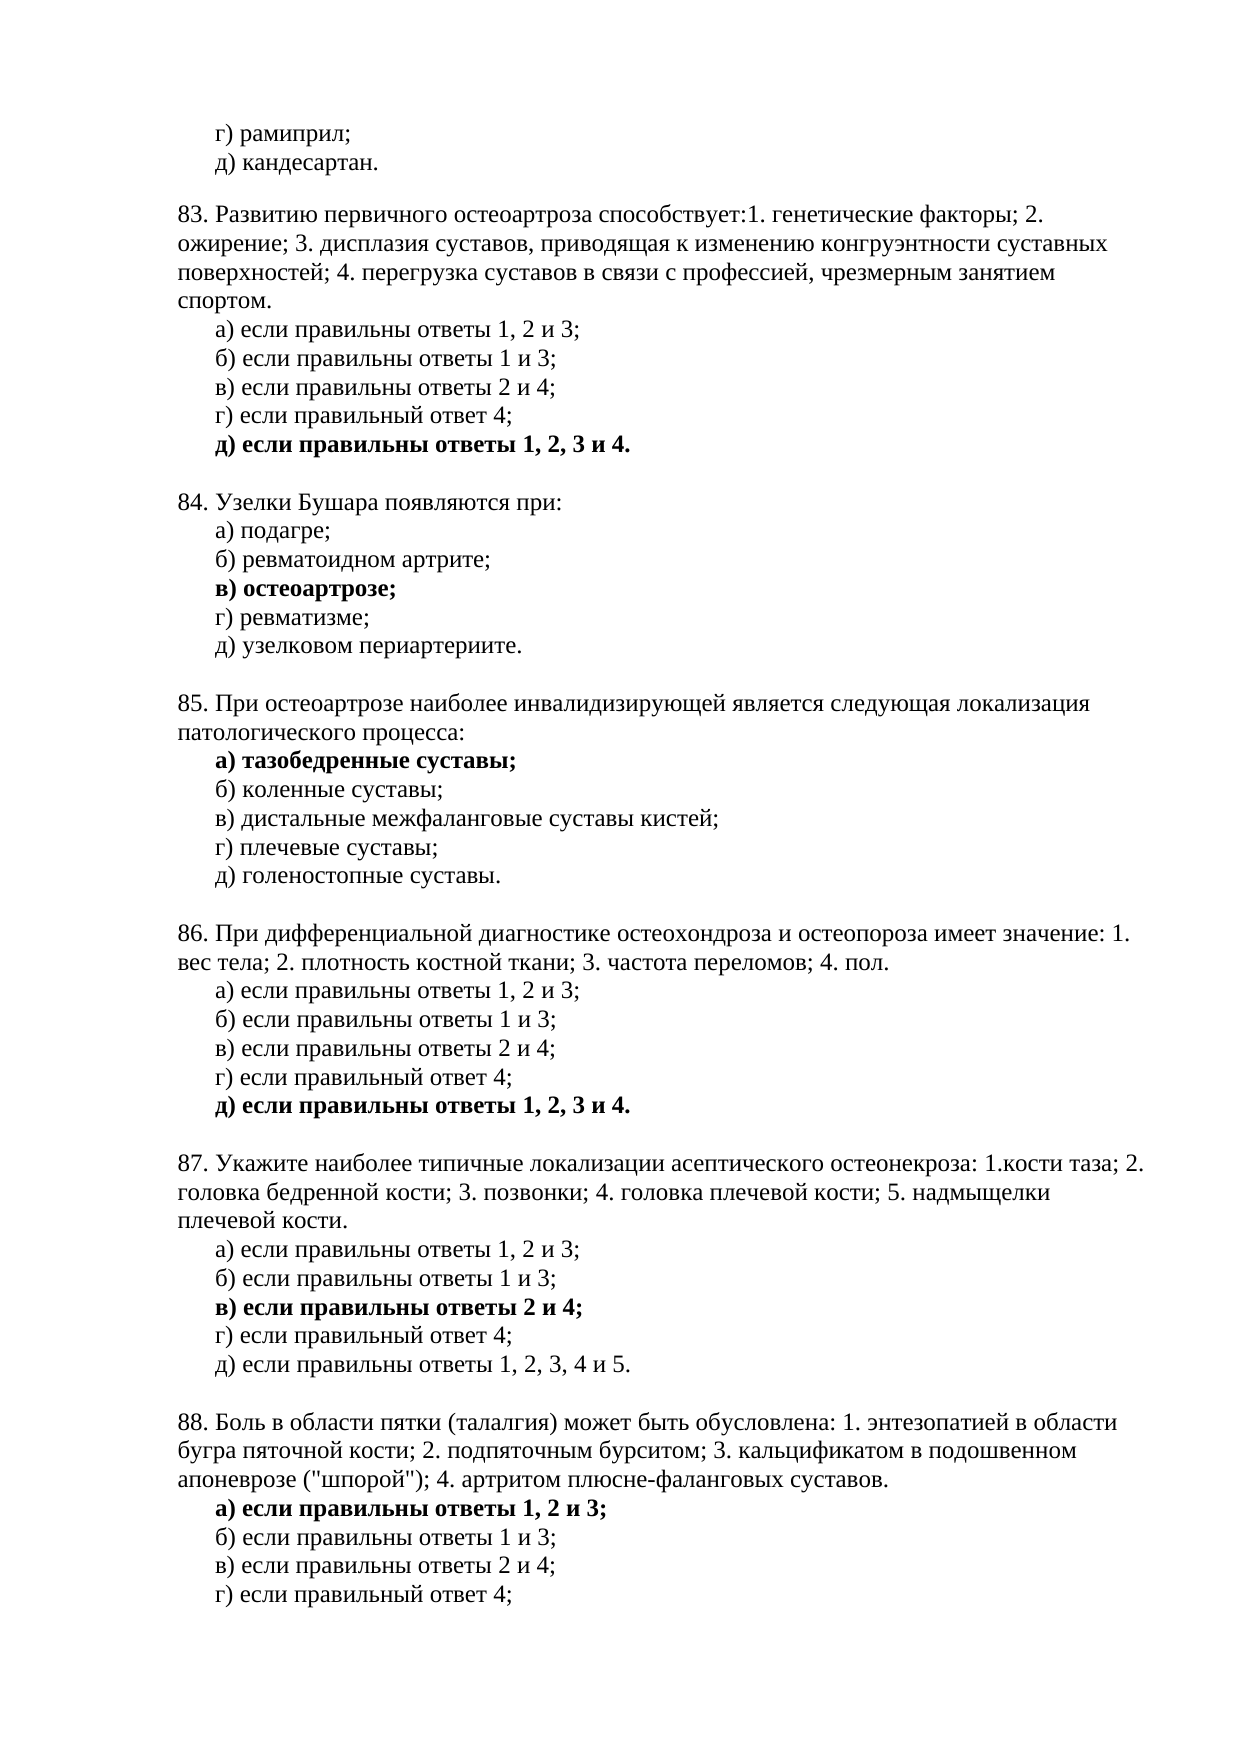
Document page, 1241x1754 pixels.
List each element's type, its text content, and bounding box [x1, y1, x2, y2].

text г) ревматизме; [177, 602, 1152, 631]
text г) плечевые суставы; [177, 832, 1152, 861]
text г) если правильный ответ 4; [177, 1321, 1152, 1349]
text д) кандесартан. [177, 147, 1152, 176]
text в) дистальные межфаланговые суставы кистей; [177, 803, 1152, 832]
text 87. Укажите наиболее типичные локализации асептического остеонекроза: 1.кости таза; 2. головка бедренной кости; 3. позвонки; 4. головка плечевой кости; 5. надмыщелки плечевой кости. [177, 1148, 1152, 1234]
text а) тазобедренные суставы; [177, 746, 1152, 774]
text в) если правильны ответы 2 и 4; [177, 1551, 1152, 1579]
text б) коленные суставы; [177, 774, 1152, 803]
text б) если правильны ответы 1 и 3; [177, 343, 1152, 372]
text в) если правильны ответы 2 и 4; [177, 1292, 1152, 1321]
text а) если правильны ответы 1, 2 и 3; [177, 976, 1152, 1004]
text а) если правильны ответы 1, 2 и 3; [177, 1234, 1152, 1263]
text д) если правильны ответы 1, 2, 3 и 4. [177, 429, 1152, 458]
text 83. Развитию первичного остеоартроза способствует:1. генетические факторы; 2. ожирение; 3. дисплазия суставов, приводящая к изменению конгруэнтности суставных поверхностей; 4. перегрузка суставов в связи с профессией, чрезмерным занятием спортом. [177, 199, 1152, 314]
text г) если правильный ответ 4; [177, 1579, 1152, 1608]
text в) если правильны ответы 2 и 4; [177, 1033, 1152, 1062]
text д) узелковом периартериите. [177, 631, 1152, 659]
text д) если правильны ответы 1, 2, 3 и 4. [177, 1091, 1152, 1119]
text а) если правильны ответы 1, 2 и 3; [177, 314, 1152, 343]
text б) если правильны ответы 1 и 3; [177, 1004, 1152, 1033]
text а) подагре; [177, 516, 1152, 544]
text а) если правильны ответы 1, 2 и 3; [177, 1493, 1152, 1522]
text б) если правильны ответы 1 и 3; [177, 1522, 1152, 1551]
text г) рамиприл; [177, 118, 1152, 147]
text 84. Узелки Бушара появляются при: [177, 487, 1152, 516]
text 88. Боль в области пятки (талалгия) может быть обусловлена: 1. энтезопатией в области бугра пяточной кости; 2. подпяточным бурситом; 3. кальцификатом в подошвенном апоневрозе ("шпорой"); 4. артритом плюсне-фаланговых суставов. [177, 1407, 1152, 1493]
text г) если правильный ответ 4; [177, 1062, 1152, 1091]
text б) ревматоидном артрите; [177, 544, 1152, 573]
text д) голеностопные суставы. [177, 861, 1152, 889]
text г) если правильный ответ 4; [177, 401, 1152, 429]
text 85. При остеоартрозе наиболее инвалидизирующей является следующая локализация патологического процесса: [177, 688, 1152, 746]
text 86. При дифференциальной диагностике остеохондроза и остеопороза имеет значение: 1. вес тела; 2. плотность костной ткани; 3. частота переломов; 4. пол. [177, 918, 1152, 976]
text б) если правильны ответы 1 и 3; [177, 1263, 1152, 1292]
text в) остеоартрозе; [177, 573, 1152, 602]
text д) если правильны ответы 1, 2, 3, 4 и 5. [177, 1349, 1152, 1378]
text в) если правильны ответы 2 и 4; [177, 372, 1152, 401]
